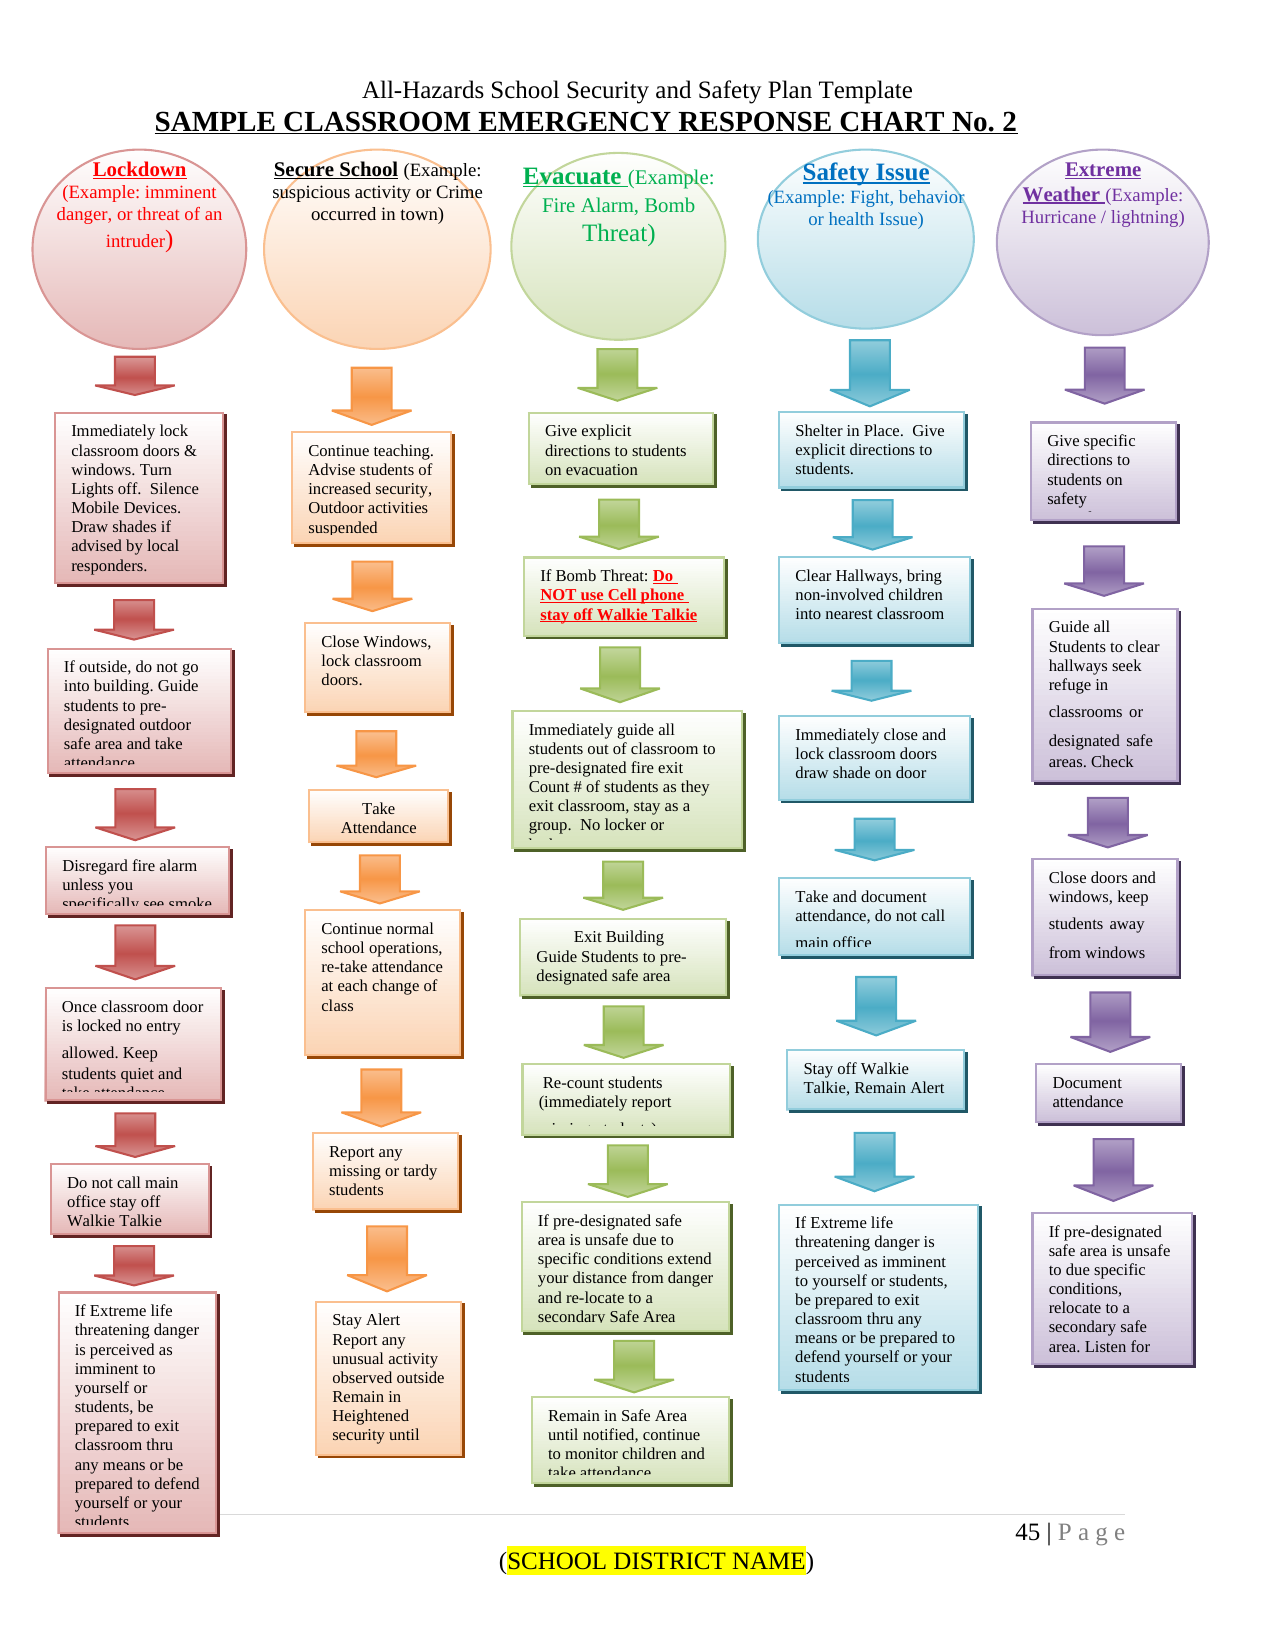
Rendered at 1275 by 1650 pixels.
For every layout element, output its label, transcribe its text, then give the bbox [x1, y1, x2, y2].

text SAMPLE CLASSROOM EMERGENCY RESPONSE CHART No. 2 [150, 104, 1021, 137]
